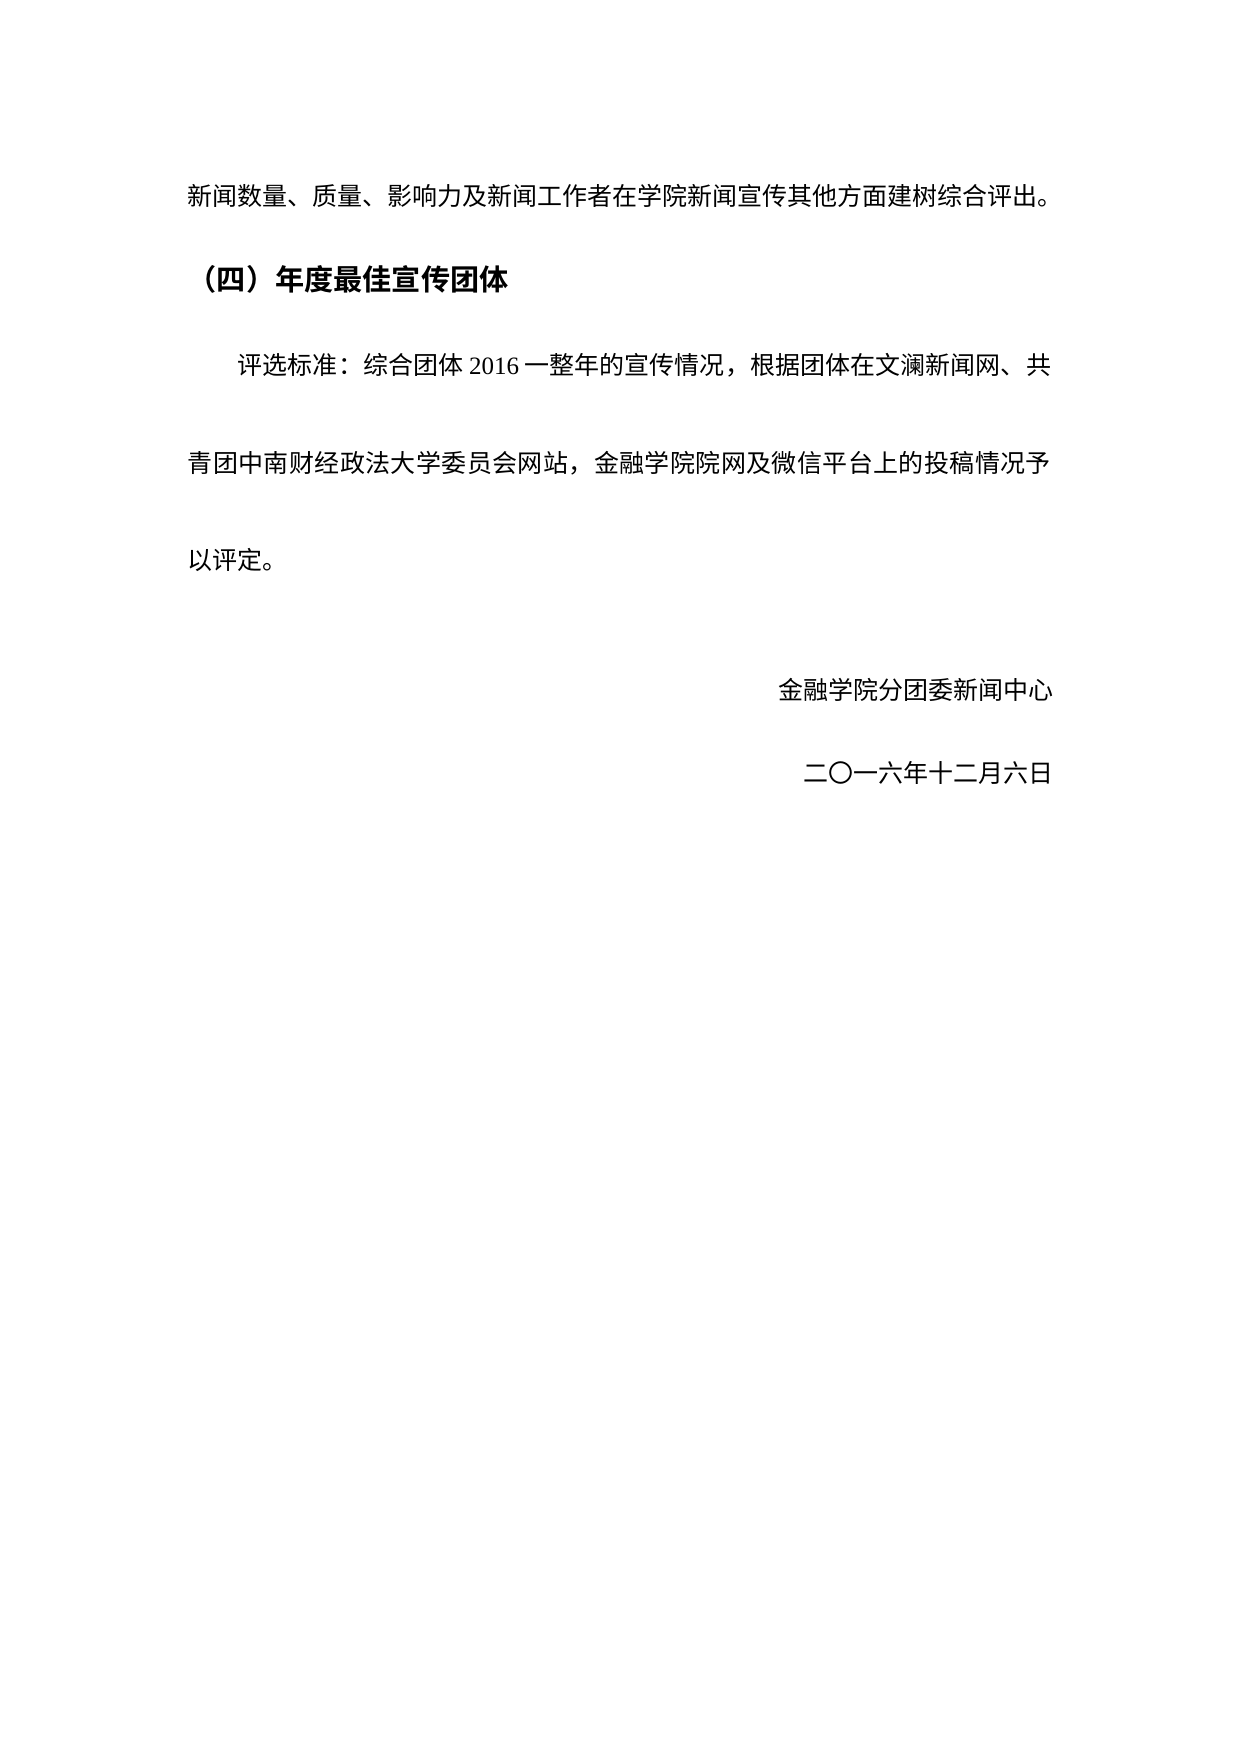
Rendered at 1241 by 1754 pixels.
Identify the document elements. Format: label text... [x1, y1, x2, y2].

text （四）年度最佳宣传团体 [187, 245, 1053, 310]
text 评选标准：综合团体2016一整年的宣传情况，根据团体在文澜新闻网、共青团中南财经政法大学委员会网站，金融学院院网及微信平台上的投稿情况予以评定。 [187, 331, 1053, 591]
text 金融学院分团委新闻中心 [187, 656, 1053, 721]
text 二〇一六年十二月六日 [187, 739, 1053, 804]
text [187, 162, 1053, 227]
